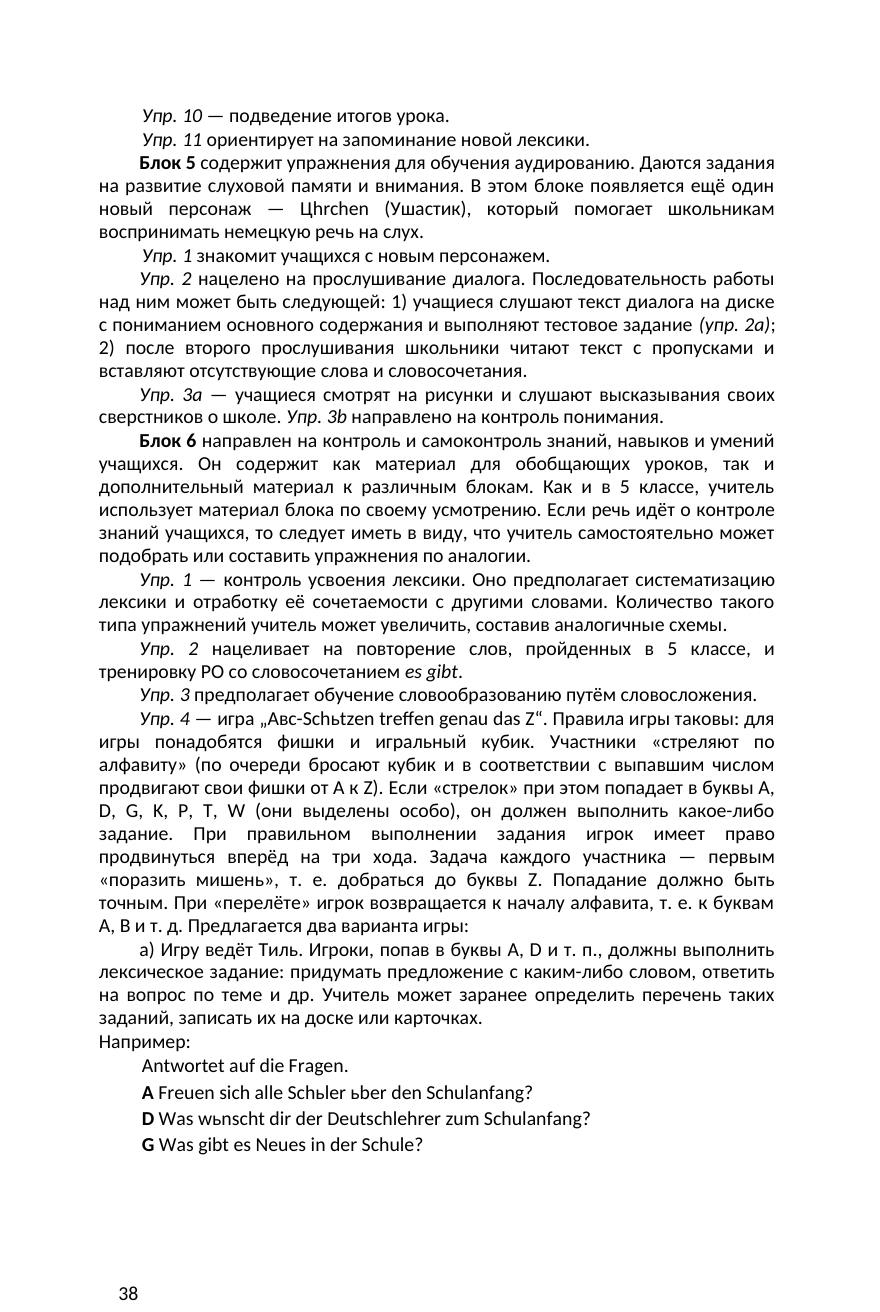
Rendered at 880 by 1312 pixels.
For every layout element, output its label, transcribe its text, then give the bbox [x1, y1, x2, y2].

text Antwortet auf die Fragen. [142, 1053, 775, 1078]
text Упр. 2 нацеливает на повторение слов, пройденных в 5 классе, и тренировку РО со словосочетанием es gibt. [99, 637, 776, 683]
text A Freuen sich alle Schьler ьber den Schulanfang? [142, 1080, 775, 1104]
text Упр. 10 — подведение итогов урока. [142, 104, 776, 127]
text Упр. 1 — контроль усвоения лексики. Оно предполагает систематизацию лексики и отработку её сочетаемости с другими словами. Количество такого типа упражнений учитель может увеличить, составив аналогичные схемы. [99, 568, 776, 637]
text D Was wьnscht dir der Deutschlehrer zum Schulanfang? [142, 1106, 775, 1130]
text Упр. 1 знакомит учащихся с новым персонажем. [142, 244, 776, 267]
text Упр. 11 ориентирует на запоминание новой лексики. [142, 128, 776, 151]
text а) Игру ведёт Тиль. Игроки, попав в буквы A, D и т. п., должны выполнить лексическое задание: придумать предложение с каким-либо словом, ответить на вопрос по теме и др. Учитель может заранее определить перечень таких заданий, записать их на доске или карточках. [99, 938, 776, 1029]
text Блок 6 направлен на контроль и самоконтроль знаний, навыков и умений учащихся. Он содержит как материал для обобщающих уроков, так и дополнительный материал к различным блокам. Как и в 5 классе, учитель использует материал блока по своему усмотрению. Если речь идёт о контроле знаний учащихся, то следует иметь в виду, что учитель самостоятельно может подобрать или составить упражнения по аналогии. [99, 429, 776, 567]
text G Was gibt es Neues in der Schule? [142, 1133, 775, 1157]
text Упр. 3а — учащиеся смотрят на рисунки и слушают высказывания своих сверстников о школе. Упр. 3b направлено на контроль понимания. [99, 383, 776, 428]
text Упр. 2 нацелено на прослушивание диалога. Последовательность работы над ним может быть следующей: 1) учащиеся слушают текст диалога на диске с пониманием основного содержания и выполняют тестовое задание (упр. 2а); 2) после второго прослушивания школьники читают текст с пропусками и вставляют отсутствующие слова и словосочетания. [99, 267, 776, 382]
text Упр. 4 — игра „Авс-Schьtzen treffen genau das Z“. Правила игры таковы: для игры понадобятся фишки и игральный кубик. Участники «стреляют по алфавиту» (по очереди бросают кубик и в соответствии с выпавшим числом продвигают свои фишки от А к Z). Если «стрелок» при этом попадает в буквы A, D, G, K, P, T, W (они выделены особо), он должен выполнить какое-либо задание. При правильном выполнении задания игрок имеет право продвинуться вперёд на три хода. Задача каждого участника — первым «поразить мишень», т. е. добраться до буквы Z. Попадание должно быть точным. При «перелёте» игрок возвращается к началу алфавита, т. е. к буквам А, В и т. д. Предлагается два варианта игры: [99, 707, 776, 937]
text Упр. 3 предполагает обучение словообразованию путём словосложения. [99, 683, 776, 706]
text Например: [99, 1030, 776, 1053]
text Блок 5 содержит упражнения для обучения аудированию. Даются задания на развитие слуховой памяти и внимания. В этом блоке появляется ещё один новый персонаж — Цhrchen (Ушастик), который помогает школьникам воспринимать немецкую речь на слух. [99, 151, 776, 243]
